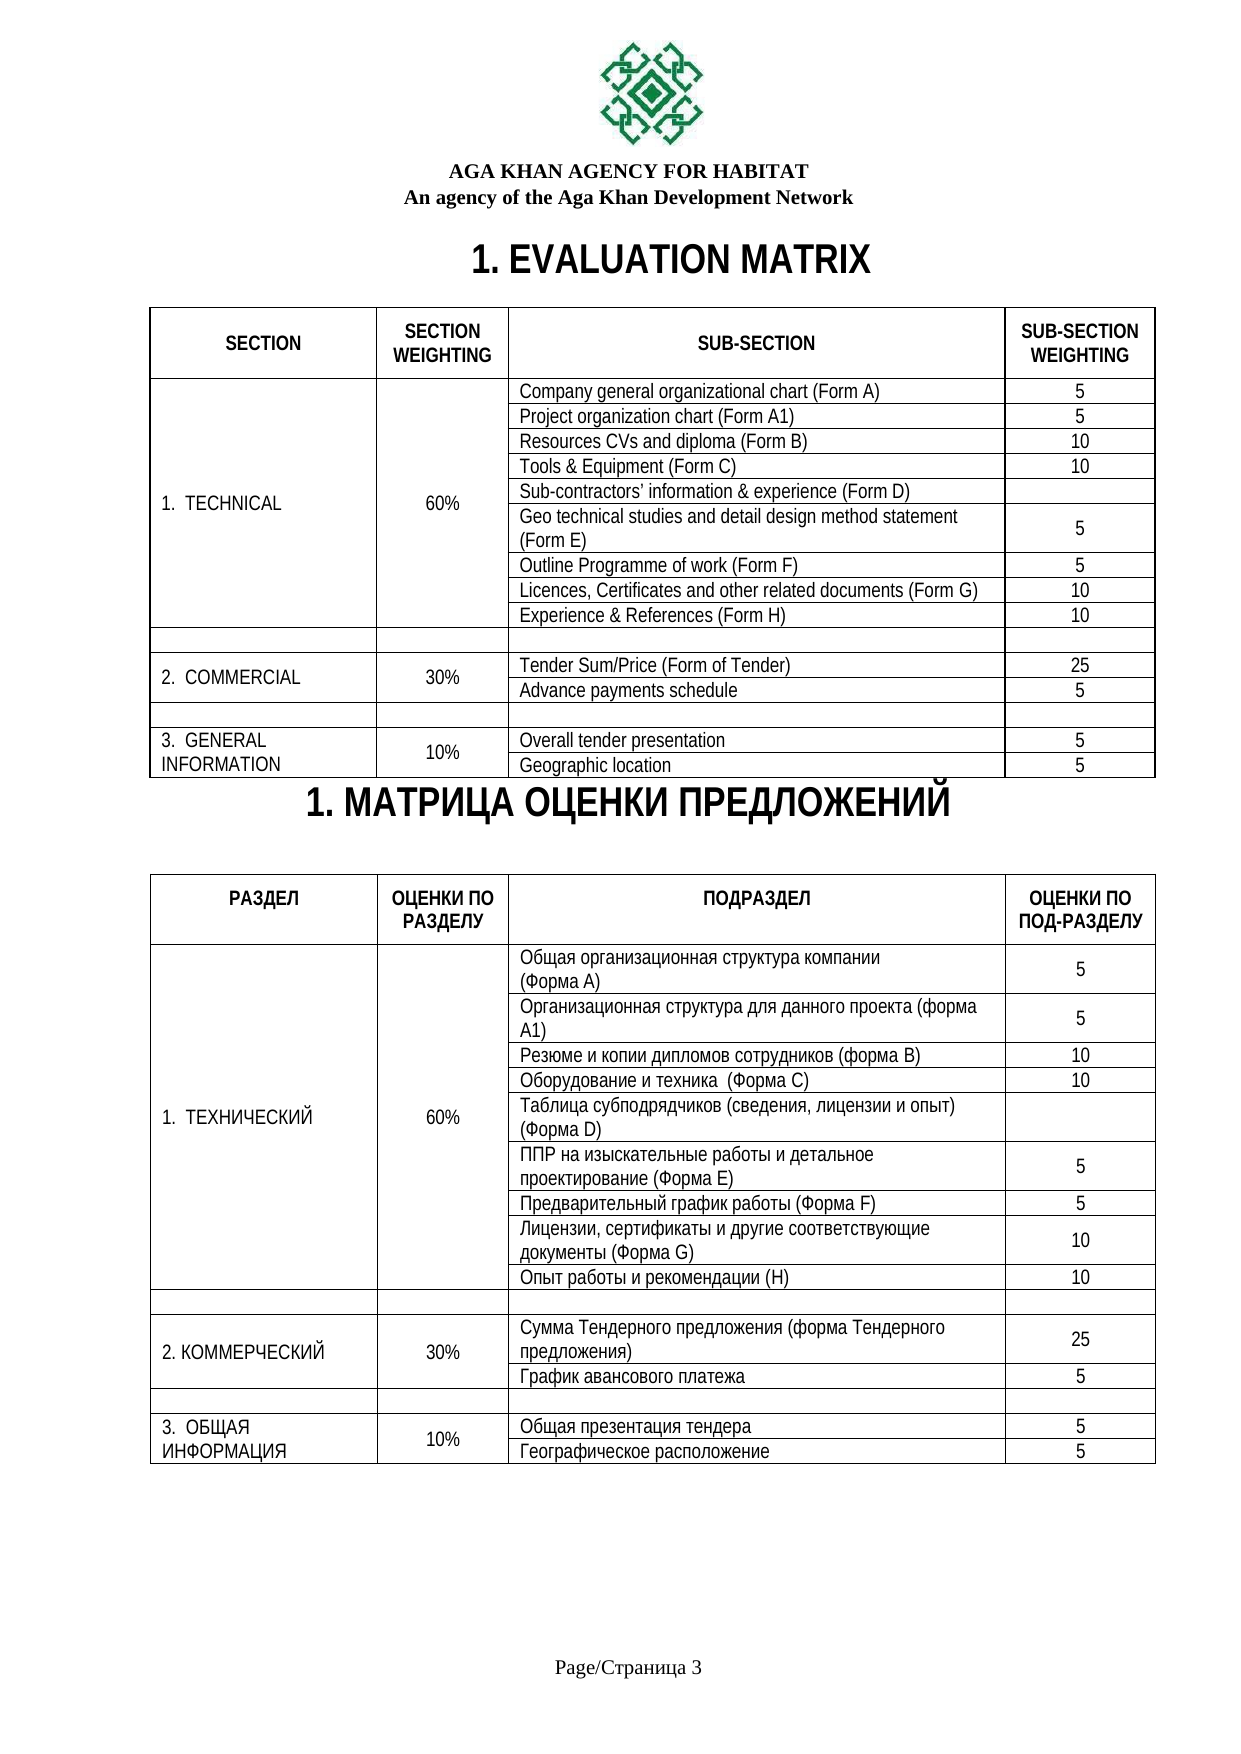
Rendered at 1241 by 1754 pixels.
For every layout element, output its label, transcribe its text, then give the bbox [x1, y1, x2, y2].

table_cell Geographic location [509, 753, 1004, 777]
table_cell 5 [1006, 553, 1154, 577]
table_cell Географическое расположение [509, 1439, 1005, 1463]
table_cell 10 [1006, 1265, 1155, 1289]
table_cell Опыт работы и рекомендации (H) [509, 1265, 1005, 1289]
table_cell 5 [1006, 1364, 1155, 1388]
table_cell 5 [1006, 753, 1154, 777]
table_cell 10 [1006, 1068, 1155, 1092]
table_cell [1006, 1290, 1155, 1314]
table_cell 30% [378, 1315, 508, 1388]
table_cell [151, 1290, 377, 1314]
table_cell 5 [1006, 379, 1154, 403]
table_cell Tools & Equipment (Form C) [509, 454, 1004, 478]
table_header ОЦЕНКИ ПО ПОД-РАЗДЕЛУ [1006, 875, 1155, 944]
table_cell 5 [1006, 678, 1154, 702]
table_cell [509, 1290, 1005, 1314]
table_cell [377, 628, 508, 652]
table_cell 60% [377, 379, 508, 627]
table_cell 5 [1006, 504, 1154, 552]
table_cell SUB-SECTION WEIGHTING [1006, 308, 1154, 378]
table_cell 5 [1006, 1191, 1155, 1215]
table_cell Оборудование и техника (Форма С) [509, 1068, 1005, 1092]
table_cell Overall tender presentation [509, 728, 1004, 752]
table_cell Licences, Certificates and other related documents (Form G) [509, 578, 1004, 602]
table_header ПОДРАЗДЕЛ [509, 875, 1005, 944]
table_cell ППР на изыскательные работы и детальное проектирование (Форма Е) [509, 1142, 1005, 1190]
text 1. МАТРИЦА ОЦЕНКИ ПРЕДЛОЖЕНИЙ [150, 778, 1106, 826]
table_cell График авансового платежа [509, 1364, 1005, 1388]
table_cell Предварительный график работы (Форма F) [509, 1191, 1005, 1215]
table_cell Outline Programme of work (Form F) [509, 553, 1004, 577]
table_cell 25 [1006, 653, 1154, 677]
table_cell 10 [1006, 454, 1154, 478]
table_cell 60% [378, 945, 508, 1289]
table_cell [509, 703, 1004, 727]
table_cell 5 [1006, 994, 1155, 1042]
table_cell 5 [1006, 1439, 1155, 1463]
table_cell SUB-SECTION [509, 308, 1004, 378]
table_cell Advance payments schedule [509, 678, 1004, 702]
table_cell 5 [1006, 1414, 1155, 1438]
table_cell 5 [1006, 945, 1155, 993]
table_cell 5 [1006, 404, 1154, 428]
table_cell Организационная структура для данного проекта (форма А1) [509, 994, 1005, 1042]
table_cell Company general organizational chart (Form A) [509, 379, 1004, 403]
table_cell [1006, 628, 1154, 652]
table_cell [1006, 1093, 1155, 1141]
table_cell [1006, 1389, 1155, 1413]
table_cell 1. ТЕХНИЧЕСКИЙ [151, 945, 377, 1289]
table_cell [509, 1389, 1005, 1413]
table_cell Сумма Тендерного предложения (форма Тендерного предложения) [509, 1315, 1005, 1363]
table_cell 5 [1006, 728, 1154, 752]
table_cell 10 [1006, 578, 1154, 602]
table_cell 10 [1006, 429, 1154, 453]
table_cell 10 [1006, 1043, 1155, 1067]
table_cell Лицензии, сертификаты и другие соответствующие документы (Форма G) [509, 1216, 1005, 1264]
table_cell Sub-contractors’ information & experience (Form D) [509, 479, 1004, 503]
table_cell 25 [1006, 1315, 1155, 1363]
table_cell [1006, 479, 1154, 503]
table_cell 1. Technical [151, 379, 376, 627]
table_header EVALUATION MATRIX [150, 235, 1155, 307]
table_cell 5 [1006, 1142, 1155, 1190]
table_header ОЦЕНКИ ПО РАЗДЕЛУ [378, 875, 508, 944]
table_cell 3. ОБЩАЯ ИНФОРМАЦИЯ [151, 1414, 377, 1463]
picture [598, 40, 705, 147]
table_cell 10% [377, 728, 508, 777]
table_cell 30% [377, 653, 508, 702]
table_cell Резюме и копии дипломов сотрудников (форма B) [509, 1043, 1005, 1067]
table_cell [509, 628, 1004, 652]
table_cell Geo technical studies and detail design method statement (Form E) [509, 504, 1004, 552]
table_cell Общая организационная структура компании (Форма А) [509, 945, 1005, 993]
table_cell 3. GENERAL INFORMATION [151, 728, 376, 777]
table_cell [151, 703, 376, 727]
table_cell 2. Commercial [151, 653, 376, 702]
table_cell 10 [1006, 1216, 1155, 1264]
table_cell [151, 628, 376, 652]
table_cell SECTION WEIGHTING [377, 308, 508, 378]
table_cell Resources CVs and diploma (Form B) [509, 429, 1004, 453]
table_cell 10 [1006, 603, 1154, 627]
table_cell [378, 1389, 508, 1413]
table_cell SECTION [151, 308, 376, 378]
table_cell 2. КОММЕРЧЕСКИЙ [151, 1315, 377, 1388]
table_cell [377, 703, 508, 727]
table_cell Таблица субподрядчиков (сведения, лицензии и опыт) (Форма D) [509, 1093, 1005, 1141]
table_cell Project organization chart (Form A1) [509, 404, 1004, 428]
table_cell [378, 1290, 508, 1314]
table_cell Общая презентация тендера [509, 1414, 1005, 1438]
table_cell [1006, 703, 1154, 727]
table_cell 10% [378, 1414, 508, 1463]
table_header РАЗДЕЛ [151, 875, 377, 944]
table_cell Tender Sum/Price (Form of Tender) [509, 653, 1004, 677]
table_cell Experience & References (Form H) [509, 603, 1004, 627]
table_cell [151, 1389, 377, 1413]
